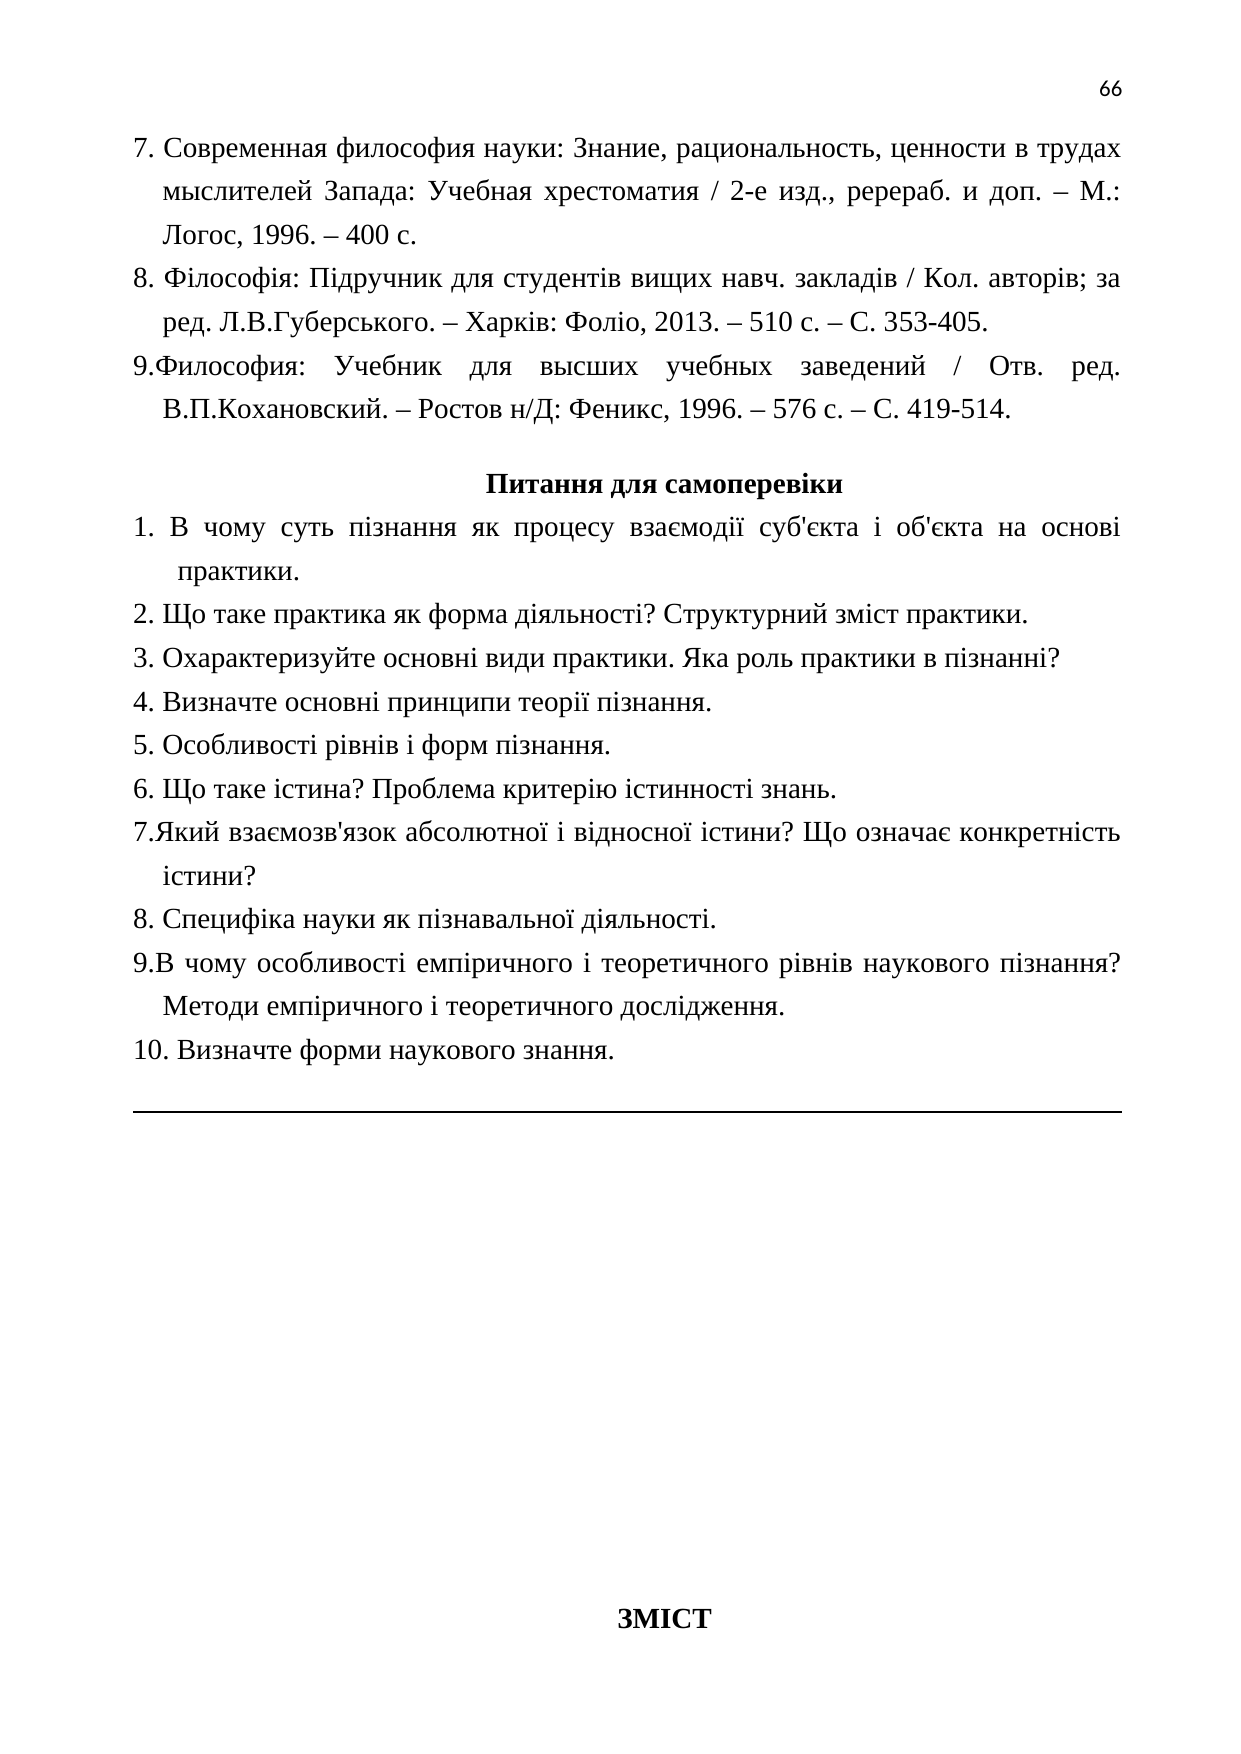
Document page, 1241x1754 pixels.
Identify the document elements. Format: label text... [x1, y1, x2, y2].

text 7. Современная философия науки: Знание, рациональность, ценности в трудах мыслителей Запада: Учебная хрестоматия / 2-е изд., ререраб. и доп. – М.: Логос, 1996. – 400 с. [133, 130, 1122, 251]
text 3. Охарактеризуйте основні види практики. Яка роль практики в пізнанні? [133, 640, 1122, 674]
text 2. Що таке практика як форма діяльності? Структурний зміст практики. [133, 597, 1122, 630]
text 6. Що таке істина? Проблема критерію істинності знань. [133, 771, 1122, 804]
text ЗМІСТ [136, 1602, 1122, 1635]
text 7.Який взаємозв'язок абсолютної і відносної істини? Що означає конкретність істини? [133, 814, 1122, 891]
text 9.В чому особливості емпіричного і теоретичного рівнів наукового пізнання? Методи емпіричного і теоретичного дослідження. [133, 945, 1122, 1022]
text 1. В чому суть пізнання як процесу взаємодії суб'єкта і об'єкта на основі практики. [133, 509, 1122, 587]
text 10. Визначте форми наукового знання. [133, 1032, 1122, 1066]
text 4. Визначте основні принципи теорії пізнання. [133, 684, 1122, 717]
text 8. Специфіка науки як пізнавальної діяльності. [133, 901, 1122, 935]
text 8. Філософія: Підручник для студентів вищих навч. закладів / Кол. авторів; за ред. Л.В.Губерського. – Харків: Фоліо, 2013. – 510 с. – С. 353-405. [133, 261, 1122, 338]
text 9.Философия: Учебник для высших учебных заведений / Отв. ред. В.П.Кохановский. – Ростов н/Д: Феникс, 1996. – 576 с. – С. 419-514. [133, 348, 1122, 425]
text 5. Особливості рівнів і форм пізнання. [133, 727, 1122, 761]
text Питання для самоперевіки [136, 466, 1122, 499]
